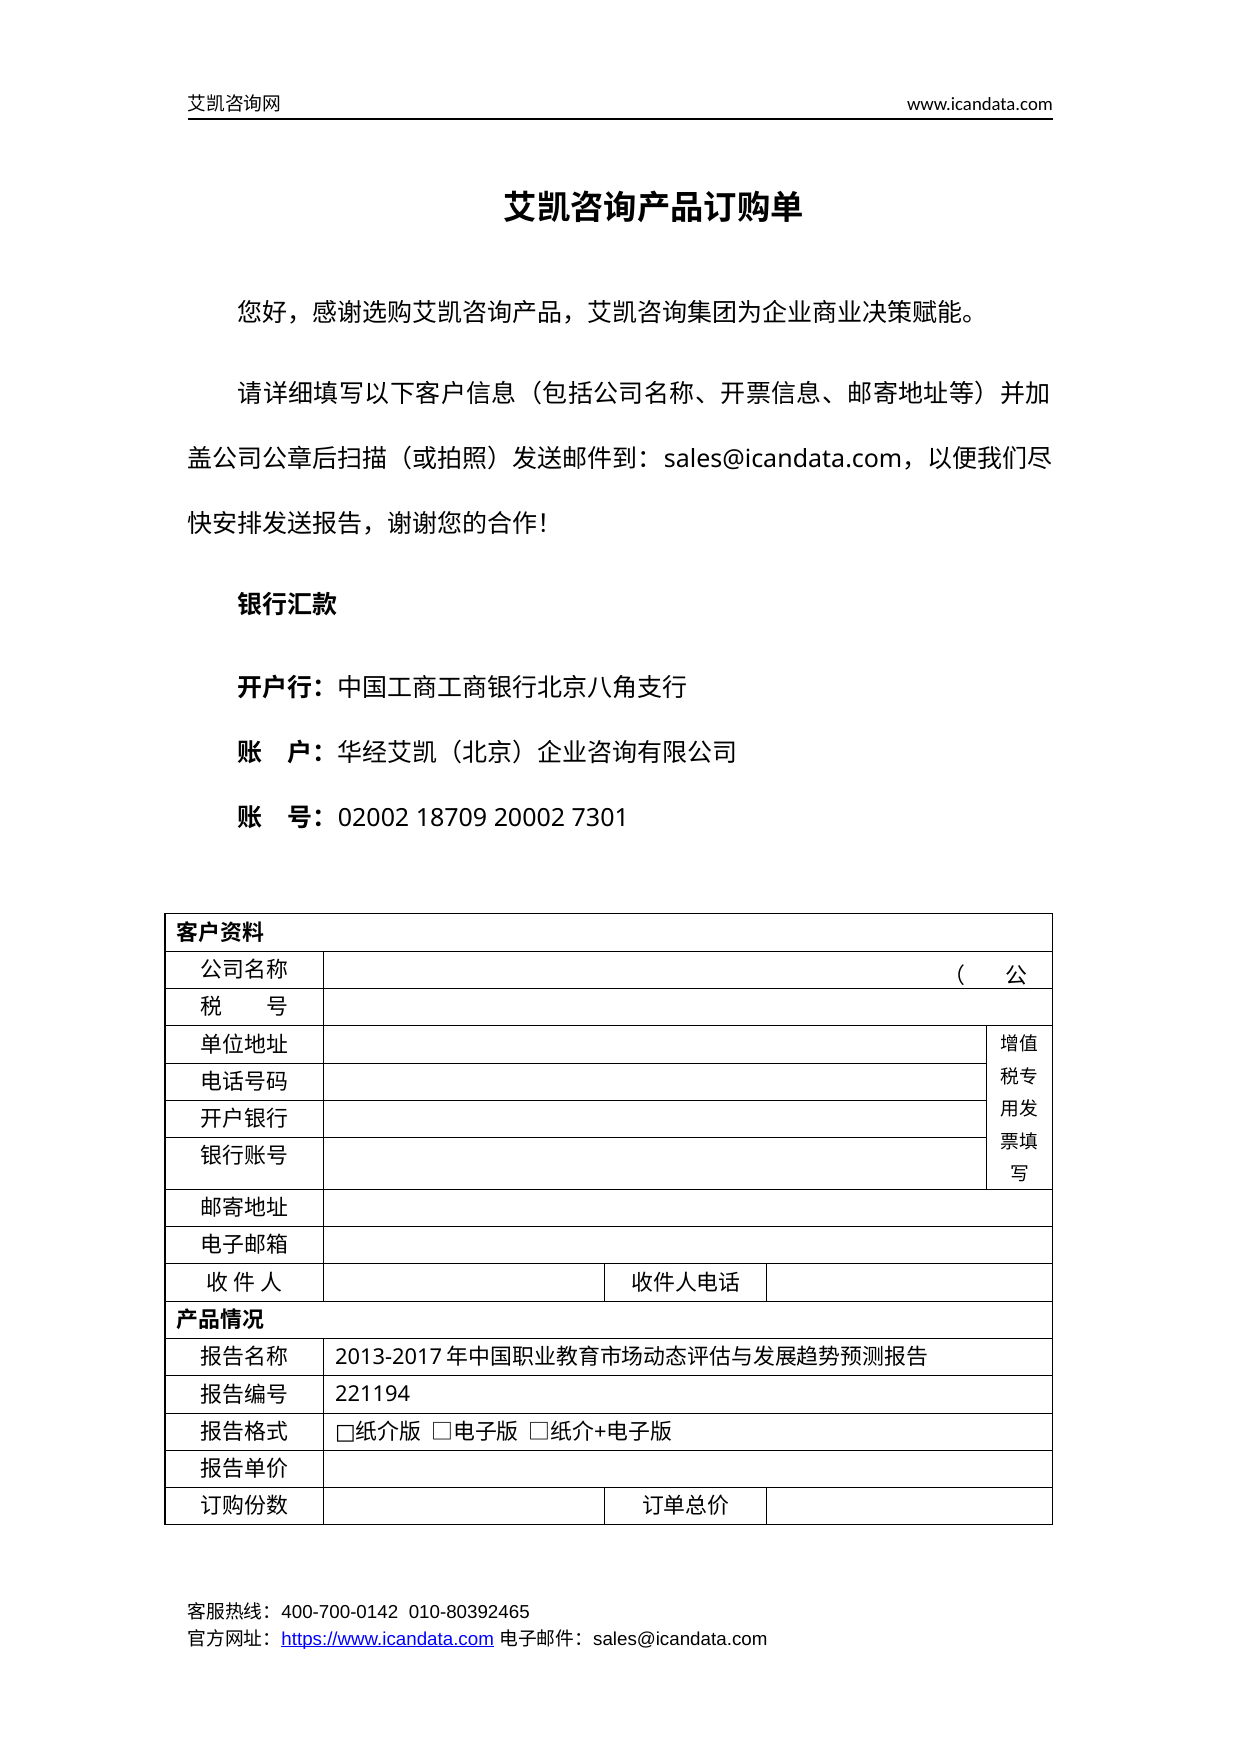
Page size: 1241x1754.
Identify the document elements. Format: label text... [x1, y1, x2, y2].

table_cell [324, 1451, 1052, 1487]
text 账 户：华经艾凯（北京）企业咨询有限公司 [187, 718, 1053, 783]
table_cell 收件人电话 [605, 1264, 766, 1301]
table_cell [324, 952, 1052, 988]
table_cell 报告格式 [166, 1414, 323, 1450]
table_cell [324, 1227, 1052, 1263]
table_cell □纸介版 □电子版 □纸介+电子版 [324, 1414, 1052, 1450]
table_cell 税 号 [166, 989, 323, 1025]
text 开户行：中国工商工商银行北京八角支行 [187, 653, 1053, 718]
table_cell [324, 1488, 604, 1524]
table_cell [324, 1138, 986, 1189]
table_cell 报告单价 [166, 1451, 323, 1487]
table_cell [767, 1264, 1052, 1301]
table_cell [324, 1190, 1052, 1226]
text 银行汇款 [187, 570, 1053, 635]
text 您好，感谢选购艾凯咨询产品，艾凯咨询集团为企业商业决策赋能。 [187, 278, 1053, 343]
table_cell [324, 1101, 986, 1137]
table_cell 收 件 人 [166, 1264, 323, 1301]
table_cell 单位地址 [166, 1026, 323, 1062]
table_cell 订购份数 [166, 1488, 323, 1524]
text 艾凯咨询产品订购单 [187, 172, 1053, 237]
text 账 号：02002 18709 20002 7301 [187, 783, 1053, 848]
table_cell 电子邮箱 [166, 1227, 323, 1263]
table_cell [324, 1064, 986, 1100]
table_cell 增值税专用发票填写 [987, 1026, 1052, 1189]
table_cell 银行账号 [166, 1138, 323, 1189]
table_cell [324, 1026, 986, 1062]
text 请详细填写以下客户信息（包括公司名称、开票信息、邮寄地址等）并加盖公司公章后扫描（或拍照）发送邮件到：sales@icandata.com，以便我们尽快安排发送报告，谢谢您的合作！ [187, 359, 1053, 554]
table_cell 产品情况 [166, 1302, 1052, 1338]
table_cell 公司名称 [166, 952, 323, 988]
table_cell 邮寄地址 [166, 1190, 323, 1226]
table_cell 开户银行 [166, 1101, 323, 1137]
table_cell 报告名称 [166, 1339, 323, 1375]
table_cell [324, 1264, 604, 1301]
table_cell 报告编号 [166, 1376, 323, 1412]
table_cell 221194 [324, 1376, 1052, 1412]
table_cell 订单总价 [605, 1488, 766, 1524]
table_cell [324, 989, 1052, 1025]
table_cell 2013-2017年中国职业教育市场动态评估与发展趋势预测报告 [324, 1339, 1052, 1375]
table_cell 电话号码 [166, 1064, 323, 1100]
table_cell [767, 1488, 1052, 1524]
table_header 客户资料 [166, 914, 1052, 951]
